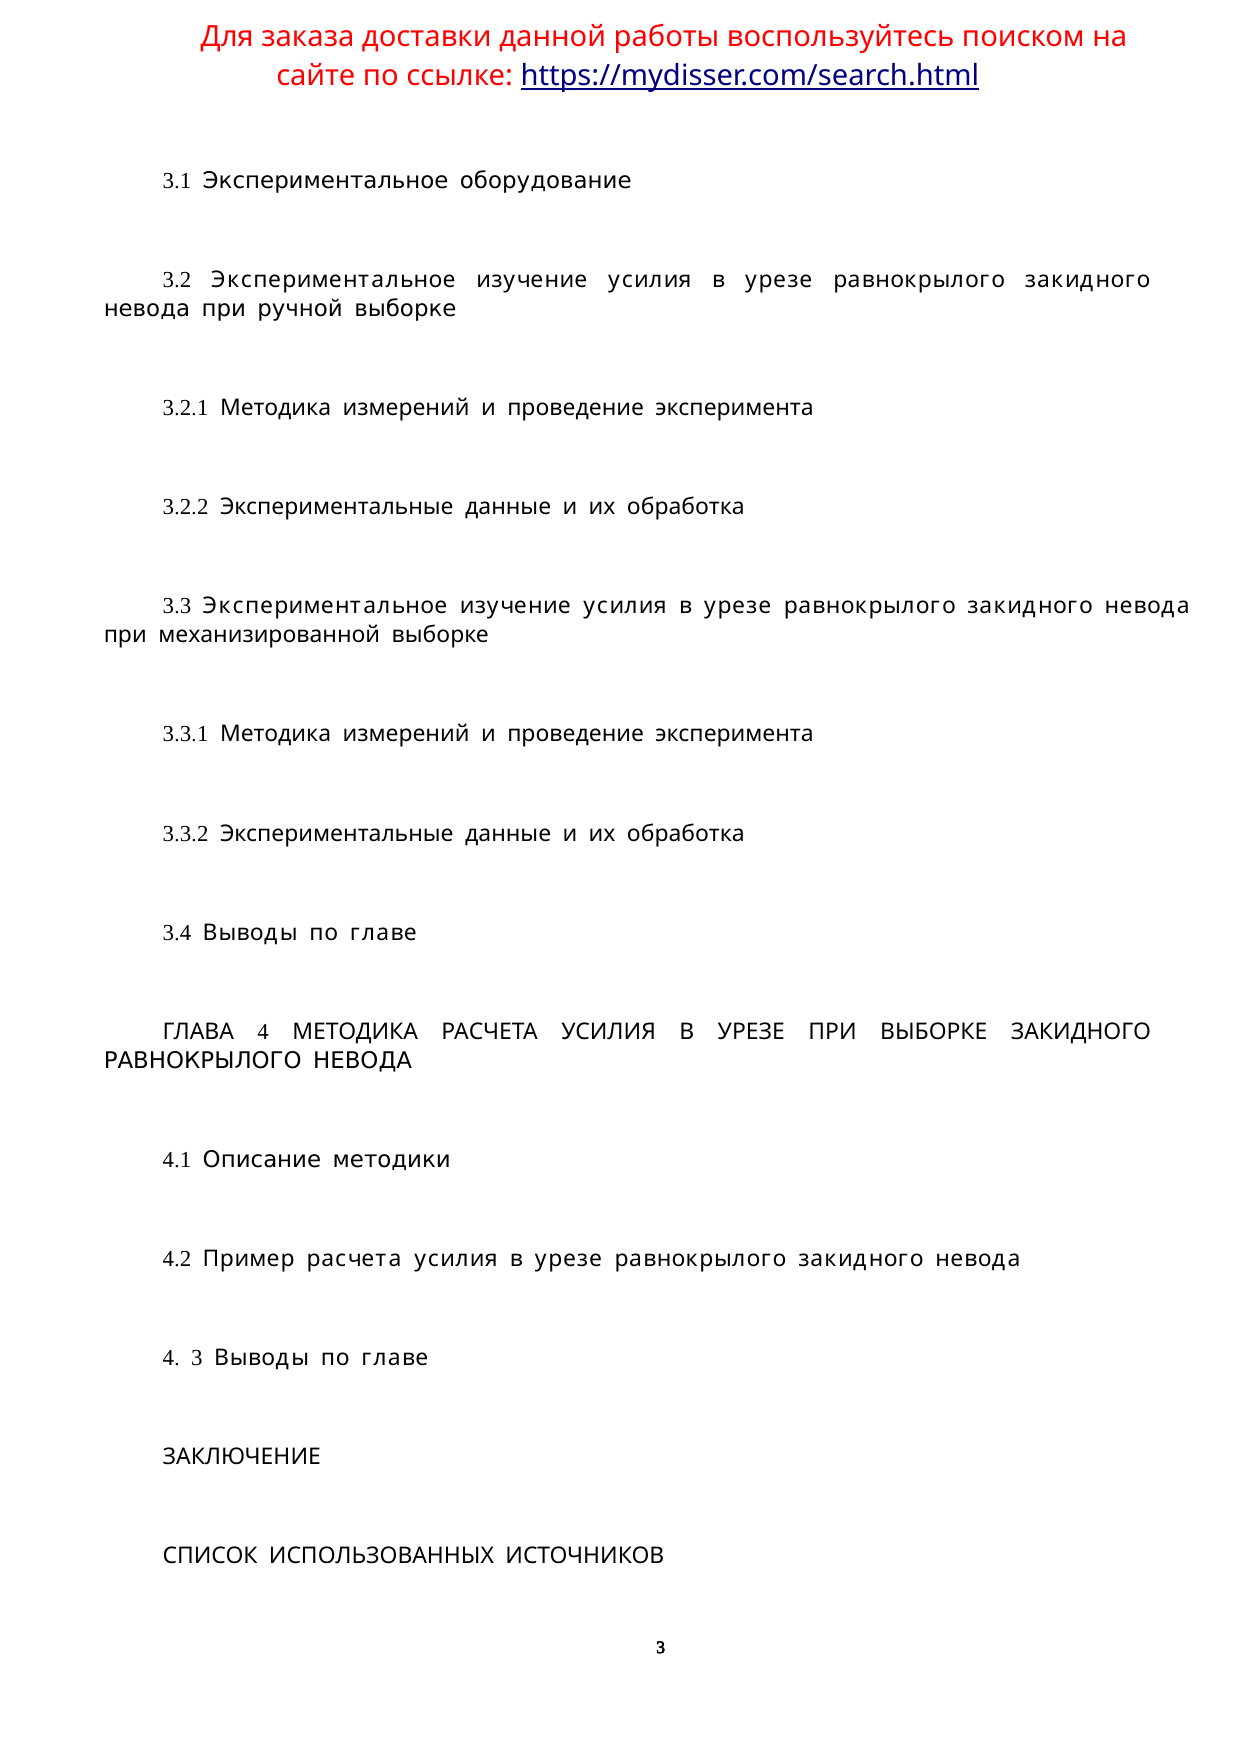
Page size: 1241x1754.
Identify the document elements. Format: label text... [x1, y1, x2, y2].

text 3.2.2 Экспериментальные данные и их обработка [103, 491, 1152, 519]
text 3.1 Экспериментальное оборудование [103, 164, 1152, 193]
text 4.1 Описание методики [103, 1143, 1152, 1172]
text 3.3 Экспериментальное изучение усилия в урезе равнокрылого закидного невода при механизированной выборке [103, 590, 1152, 647]
text 3.3.2 Экспериментальные данные и их обработка [103, 817, 1152, 846]
text 3.2 Экспериментальное изучение усилия в урезе равнокрылого закидного невода при ручной выборке [103, 264, 1152, 321]
text ГЛАВА 4 МЕТОДИКА РАСЧЕТА УСИЛИЯ В УРЕЗЕ ПРИ ВЫБОРКЕ ЗАКИДНОГО РАВНОКРЫЛОГО НЕВОДА [103, 1015, 1152, 1073]
text СПИСОК ИСПОЛЬЗОВАННЫХ ИСТОЧНИКОВ [103, 1540, 1152, 1569]
text 4.2 Пример расчета усилия в урезе равнокрылого закидного невода [103, 1242, 1152, 1271]
text 3.3.1 Методика измерений и проведение эксперимента [103, 718, 1152, 747]
text 3.2.1 Методика измерений и проведение эксперимента [103, 392, 1152, 420]
text ЗАКЛЮЧЕНИЕ [103, 1441, 1152, 1469]
text 4. 3 Выводы по главе [103, 1342, 1152, 1370]
text 3.4 Выводы по главе [103, 916, 1152, 945]
